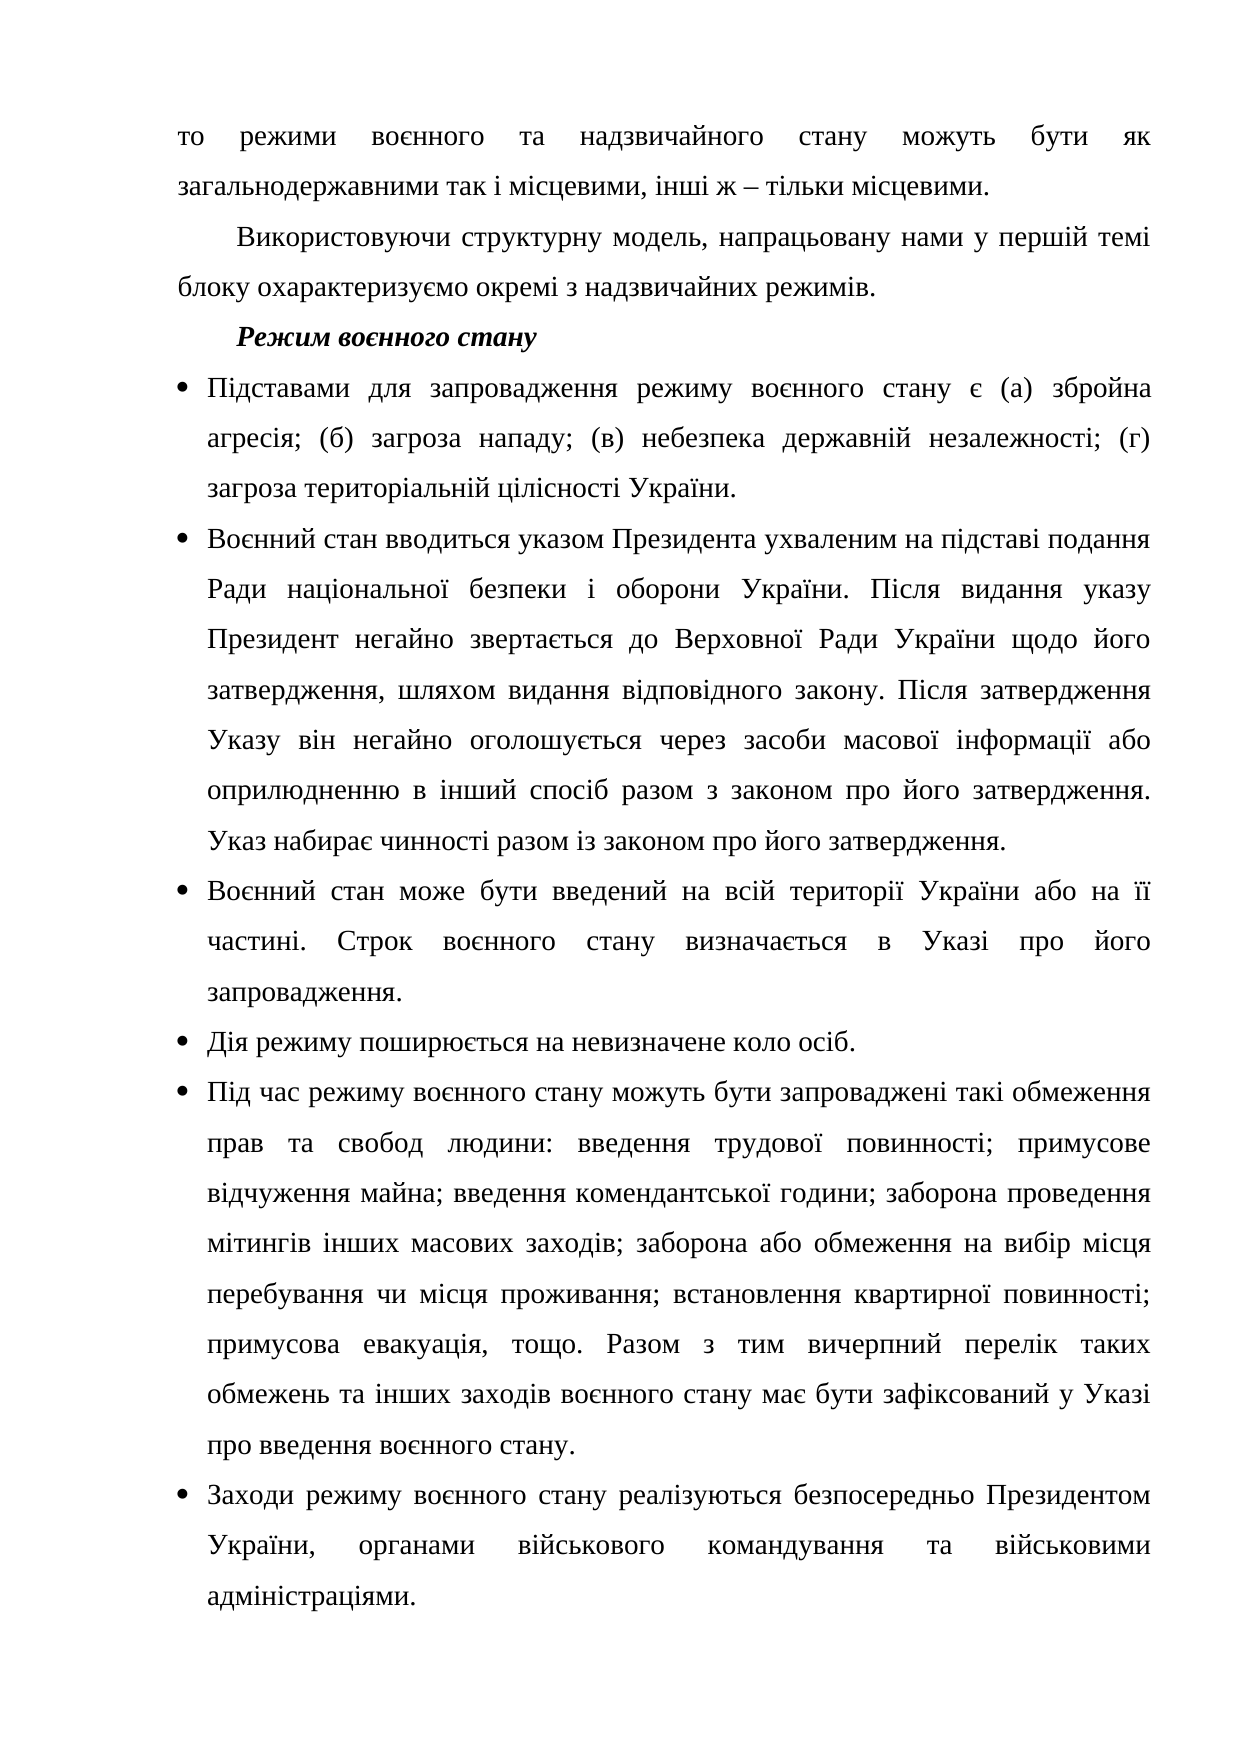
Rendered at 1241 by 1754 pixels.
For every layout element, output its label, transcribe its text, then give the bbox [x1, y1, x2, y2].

list Дія режиму поширюється на невизначене коло осіб. [177, 1024, 1152, 1058]
list Заходи режиму воєнного стану реалізуються безпосередньо Президентом України, органами військового командування та військовими адміністраціями. [177, 1477, 1152, 1611]
list Воєнний стан вводиться указом Президента ухваленим на підставі подання Ради національної безпеки і оборони України. Після видання указу Президент негайно звертається до Верховної Ради України щодо його затвердження, шляхом видання відповідного закону. Після затвердження Указу він негайно оголошується через засоби масової інформації або оприлюдненню в інший спосіб разом з законом про його затвердження. Указ набирає чинності разом із законом про його затвердження. [177, 521, 1152, 856]
text Використовуючи структурну модель, напрацьовану нами у першій темі блоку охарактеризуємо окремі з надзвичайних режимів. [177, 219, 1152, 303]
text Режим воєнного стану [177, 319, 1152, 353]
list Підставами для запровадження режиму воєнного стану є (а) збройна агресія; (б) загроза нападу; (в) небезпека державній незалежності; (г) загроза територіальній цілісності України. [177, 370, 1152, 504]
list Під час режиму воєнного стану можуть бути запроваджені такі обмеження прав та свобод людини: введення трудової повинності; примусове відчуження майна; введення комендантської години; заборона проведення мітингів інших масових заходів; заборона або обмеження на вибір місця перебування чи місця проживання; встановлення квартирної повинності; примусова евакуація, тощо. Разом з тим вичерпний перелік таких обмежень та інших заходів воєнного стану має бути зафіксований у Указі про введення воєнного стану. [177, 1074, 1152, 1460]
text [177, 118, 1152, 202]
list Воєнний стан може бути введений на всій території України або на її частині. Строк воєнного стану визначається в Указі про його запровадження. [177, 873, 1152, 1007]
